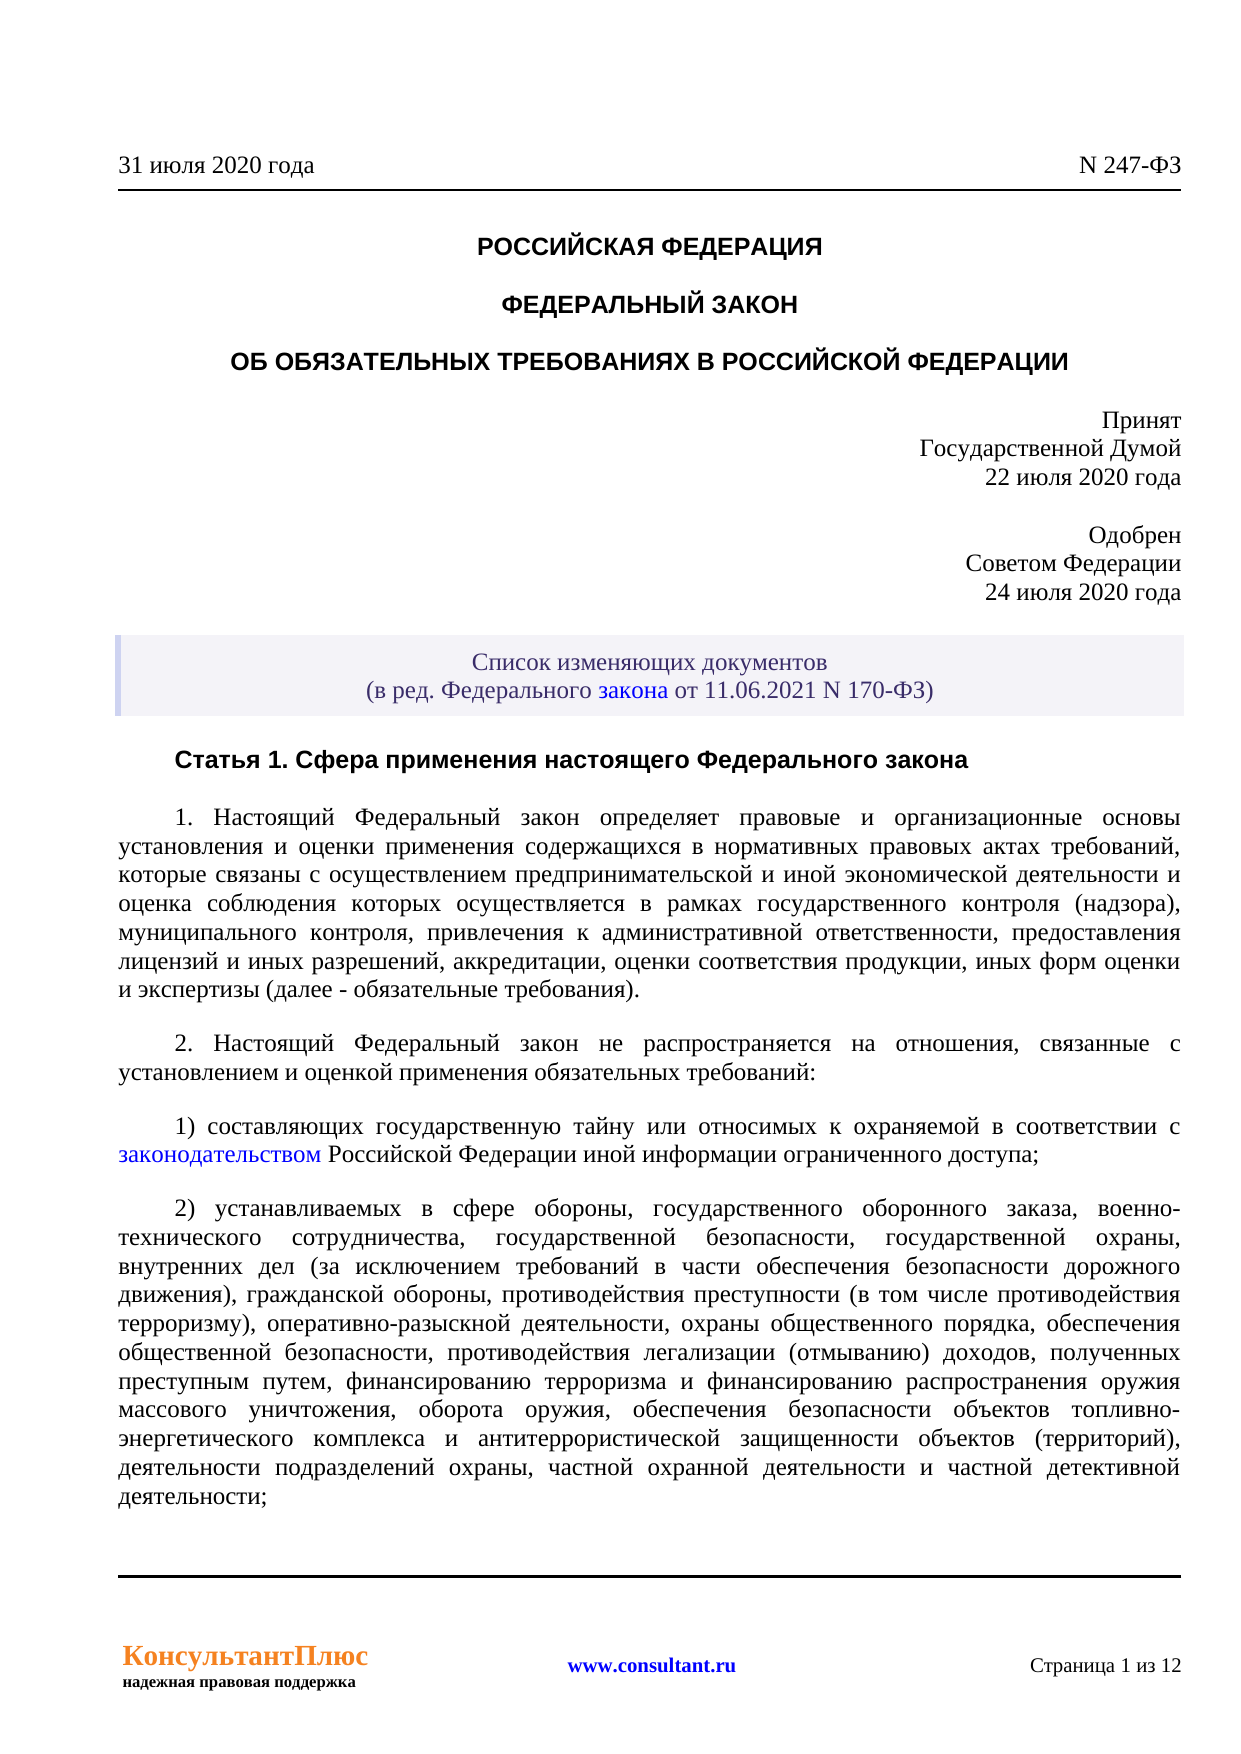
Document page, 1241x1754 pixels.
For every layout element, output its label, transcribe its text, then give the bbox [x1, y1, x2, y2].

text 22 июля 2020 года [118, 462, 1181, 491]
text 24 июля 2020 года [118, 577, 1181, 606]
text Советом Федерации [118, 548, 1181, 577]
text Принят [118, 405, 1181, 433]
table_header N 247-ФЗ [650, 150, 1181, 179]
text 1) составляющих государственную тайну или относимых к охраняемой в соответствии с законодательством Российской Федерации иной информации ограниченного доступа; [118, 1111, 1181, 1168]
table_header Список изменяющих документов (в ред. Федерального закона от 11.06.2021 N 170-ФЗ) [121, 635, 1178, 716]
text 2. Настоящий Федеральный закон не распространяется на отношения, связанные с установлением и оценкой применения обязательных требований: [118, 1028, 1181, 1086]
text Одобрен [118, 520, 1181, 548]
title ФЕДЕРАЛЬНЫЙ ЗАКОН [118, 290, 1181, 318]
title Статья 1. Сфера применения настоящего Федерального закона [118, 744, 1181, 773]
text 1. Настоящий Федеральный закон определяет правовые и организационные основы установления и оценки применения содержащихся в нормативных правовых актах требований, которые связаны с осуществлением предпринимательской и иной экономической деятельности и оценка соблюдения которых осуществляется в рамках государственного контроля (надзора), муниципального контроля, привлечения к административной ответственности, предоставления лицензий и иных разрешений, аккредитации, оценки соответствия продукции, иных форм оценки и экспертизы (далее - обязательные требования). [118, 802, 1181, 1003]
table_header 31 июля 2020 года [118, 150, 649, 179]
title РОССИЙСКАЯ ФЕДЕРАЦИЯ [118, 232, 1181, 261]
title ОБ ОБЯЗАТЕЛЬНЫХ ТРЕБОВАНИЯХ В РОССИЙСКОЙ ФЕДЕРАЦИИ [118, 347, 1181, 376]
text Государственной Думой [118, 433, 1181, 462]
text 2) устанавливаемых в сфере обороны, государственного оборонного заказа, военно-технического сотрудничества, государственной безопасности, государственной охраны, внутренних дел (за исключением требований в части обеспечения безопасности дорожного движения), гражданской обороны, противодействия преступности (в том числе противодействия терроризму), оперативно-разыскной деятельности, охраны общественного порядка, обеспечения общественной безопасности, противодействия легализации (отмыванию) доходов, полученных преступным путем, финансированию терроризма и финансированию распространения оружия массового уничтожения, оборота оружия, обеспечения безопасности объектов топливно-энергетического комплекса и антитеррористической защищенности объектов (территорий), деятельности подразделений охраны, частной охранной деятельности и частной детективной деятельности; [118, 1193, 1181, 1509]
